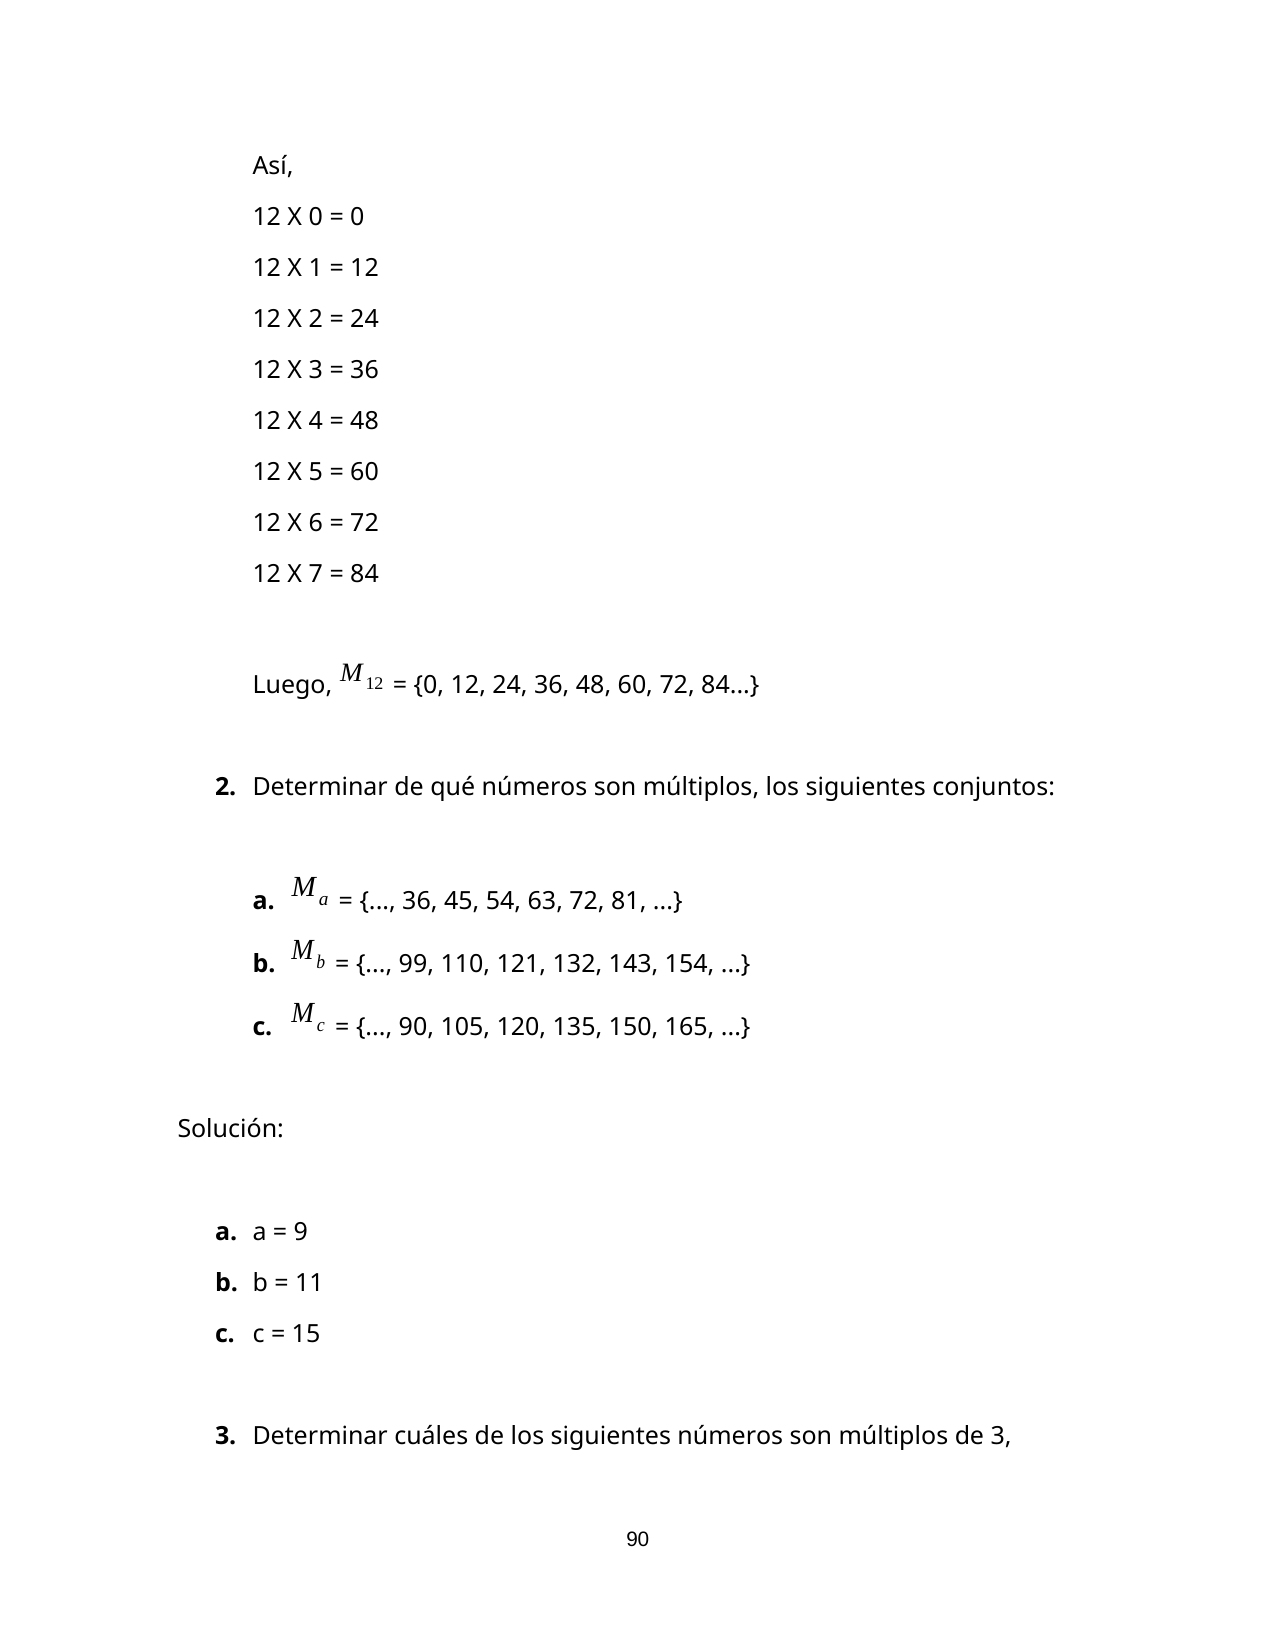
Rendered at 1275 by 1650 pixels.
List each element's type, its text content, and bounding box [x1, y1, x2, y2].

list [215, 1417, 1098, 1451]
list b = 11 [215, 1264, 1098, 1298]
text 12 X 7 = 84 [252, 556, 1098, 590]
list c = 15 [215, 1315, 1098, 1349]
list a = 9 [215, 1213, 1098, 1247]
text 12 X 1 = 12 [252, 250, 1098, 284]
list Determinar de qué números son múltiplos, los siguientes conjuntos: [215, 769, 1098, 803]
text Luego, = {0, 12, 24, 36, 48, 60, 72, 84...} [252, 658, 1098, 701]
text 12 X 2 = 24 [252, 301, 1098, 335]
text 12 X 6 = 72 [252, 505, 1098, 539]
list = {..., 36, 45, 54, 63, 72, 81, ...} [252, 871, 1098, 917]
list = {..., 90, 105, 120, 135, 150, 165, ...} [252, 997, 1098, 1043]
list = {..., 99, 110, 121, 132, 143, 154, ...} [252, 934, 1098, 980]
text 12 X 4 = 48 [252, 403, 1098, 437]
text Así, 12 X 0 = 0 [252, 148, 1098, 233]
text 12 X 5 = 60 [252, 454, 1098, 488]
text 12 X 3 = 36 [252, 352, 1098, 386]
text Solución: [177, 1111, 1098, 1145]
